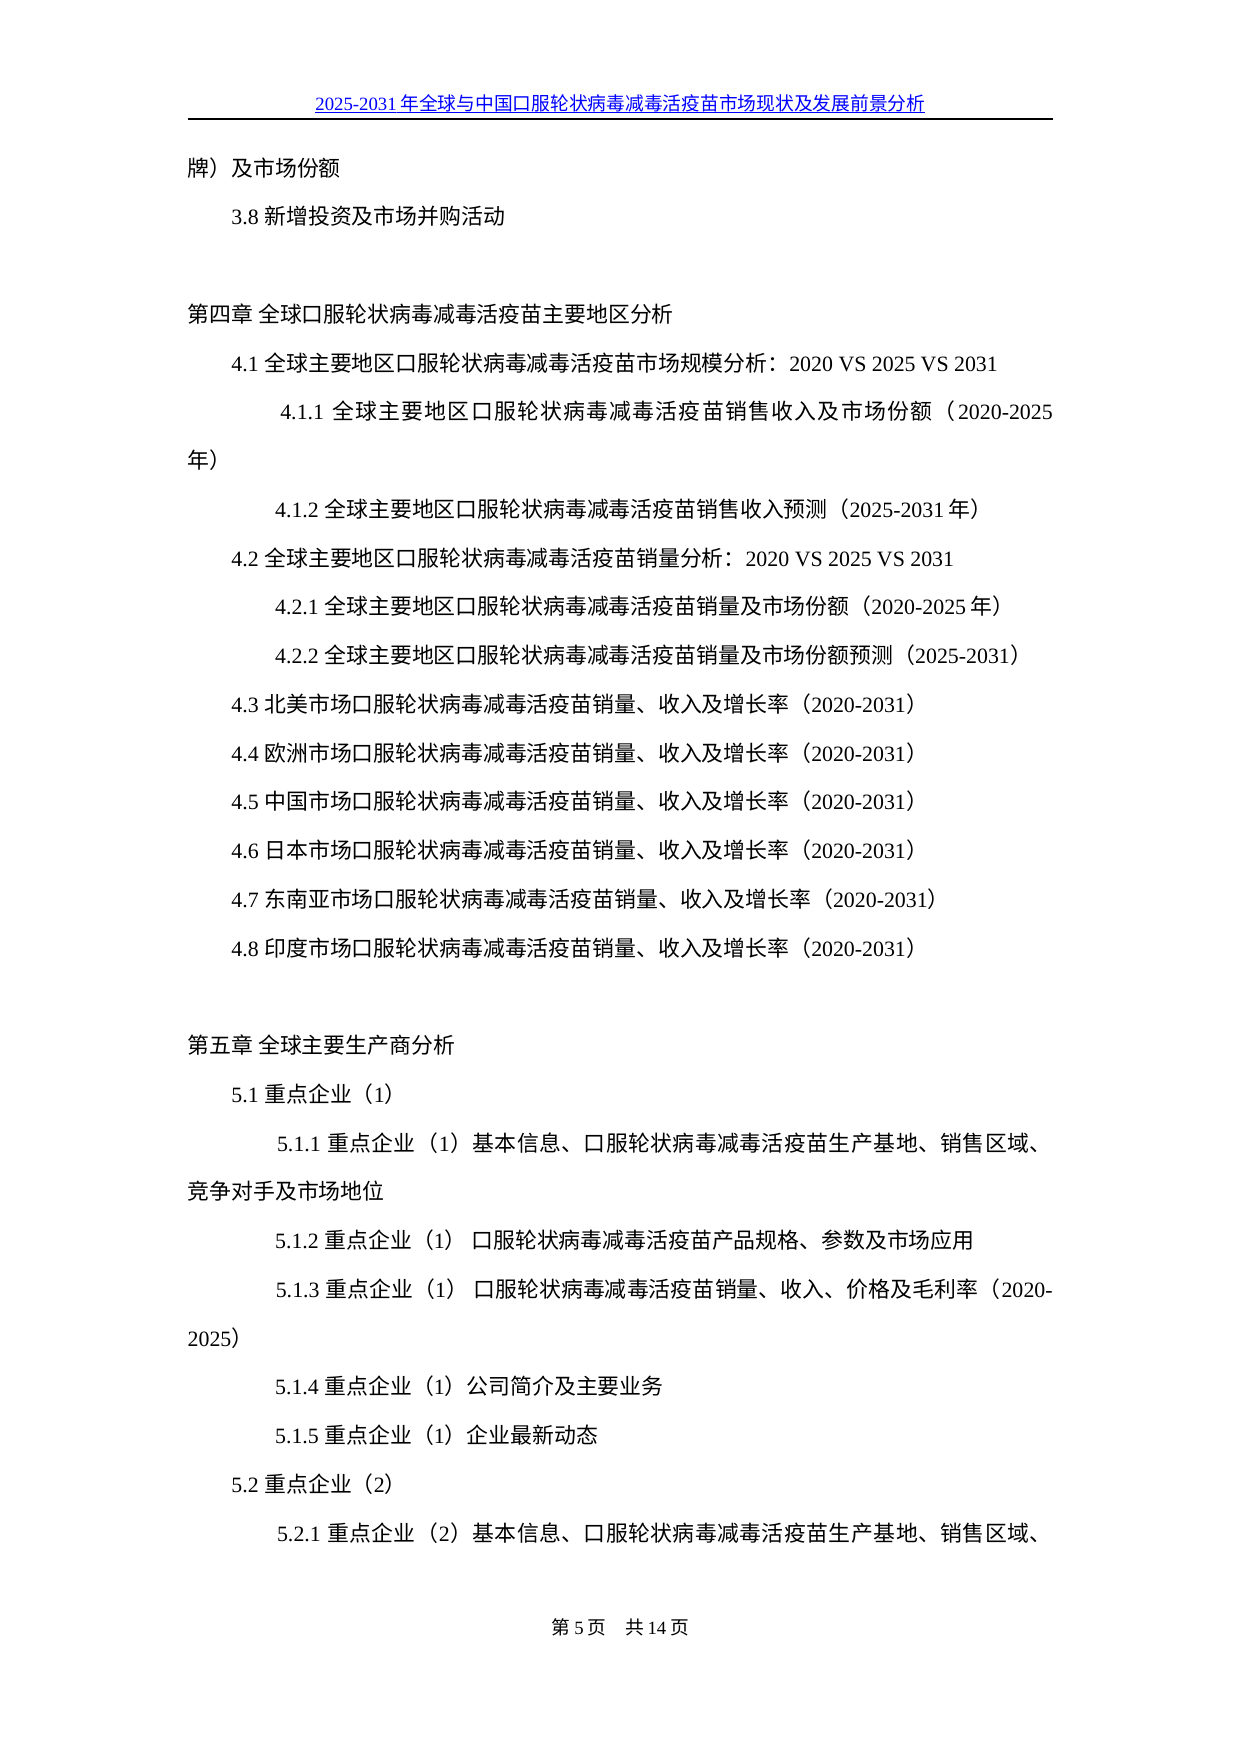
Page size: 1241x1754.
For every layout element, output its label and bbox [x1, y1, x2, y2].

text [187, 150, 1053, 1548]
